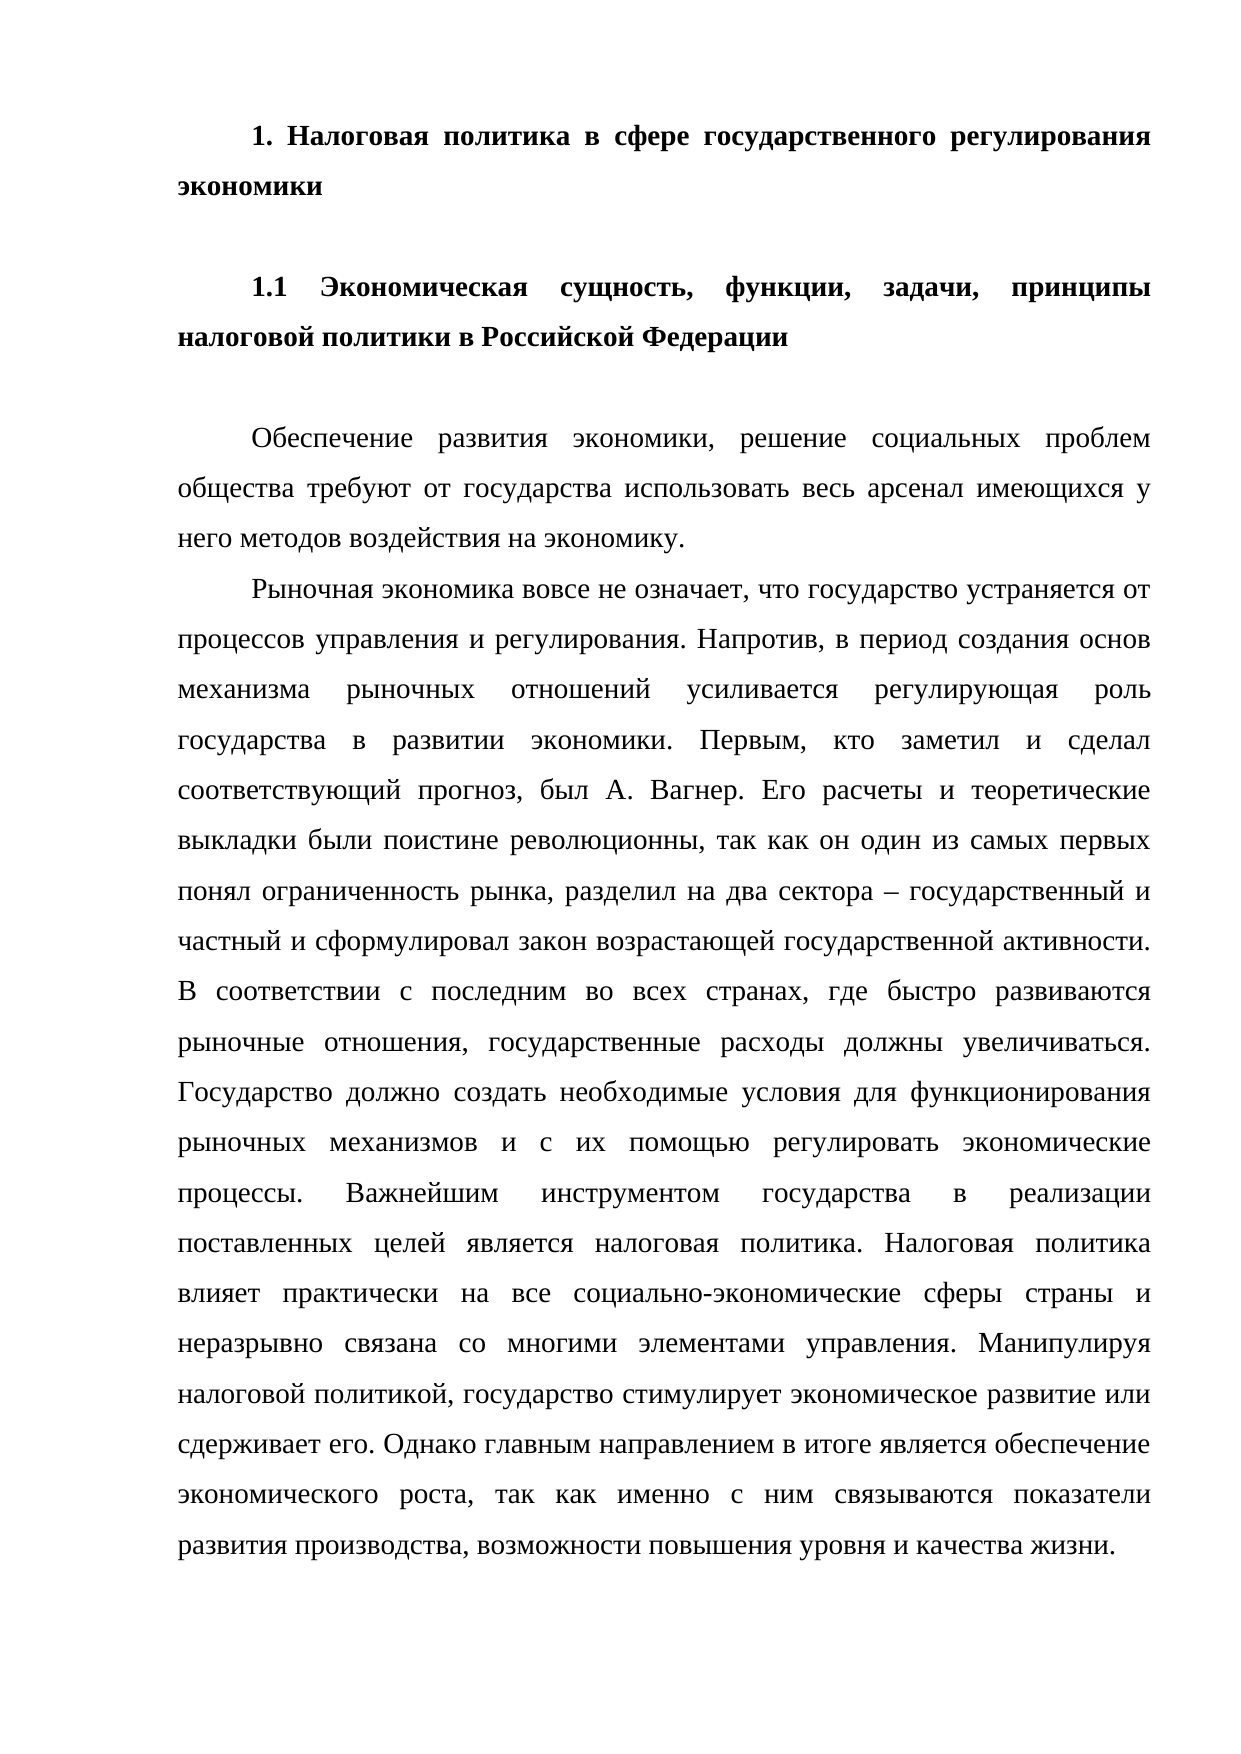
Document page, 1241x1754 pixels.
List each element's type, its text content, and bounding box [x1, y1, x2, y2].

text 1. Налоговая политика в сфере государственного регулирования экономики [177, 118, 1152, 202]
text Обеспечение развития экономики, решение социальных проблем общества требуют от государства использовать весь арсенал имеющихся у него методов воздействия на экономику. [177, 420, 1152, 554]
text Рыночная экономика вовсе не означает, что государство устраняется от процессов управления и регулирования. Напротив, в период создания основ механизма рыночных отношений усиливается регулирующая роль государства в развитии экономики. Первым, кто заметил и сделал соответствующий прогноз, был А. Вагнер. Его расчеты и теоретические выкладки были поистине революционны, так как он один из самых первых понял ограниченность рынка, разделил на два сектора – государственный и частный и сформулировал закон возрастающей государственной активности. В соответствии с последним во всех странах, где быстро развиваются рыночные отношения, государственные расходы должны увеличиваться. Государство должно создать необходимые условия для функционирования рыночных механизмов и с их помощью регулировать экономические процессы. Важнейшим инструментом государства в реализации поставленных целей является налоговая политика. Налоговая политика влияет практически на все социально-экономические сферы страны и неразрывно связана со многими элементами управления. Манипулируя налоговой политикой, государство стимулирует экономическое развитие или сдерживает его. Однако главным направлением в итоге является обеспечение экономического роста, так как именно с ним связываются показатели развития производства, возможности повышения уровня и качества жизни. [177, 571, 1152, 1560]
text 1.1 Экономическая сущность, функции, задачи, принципы налоговой политики в Российской Федерации [177, 269, 1152, 353]
